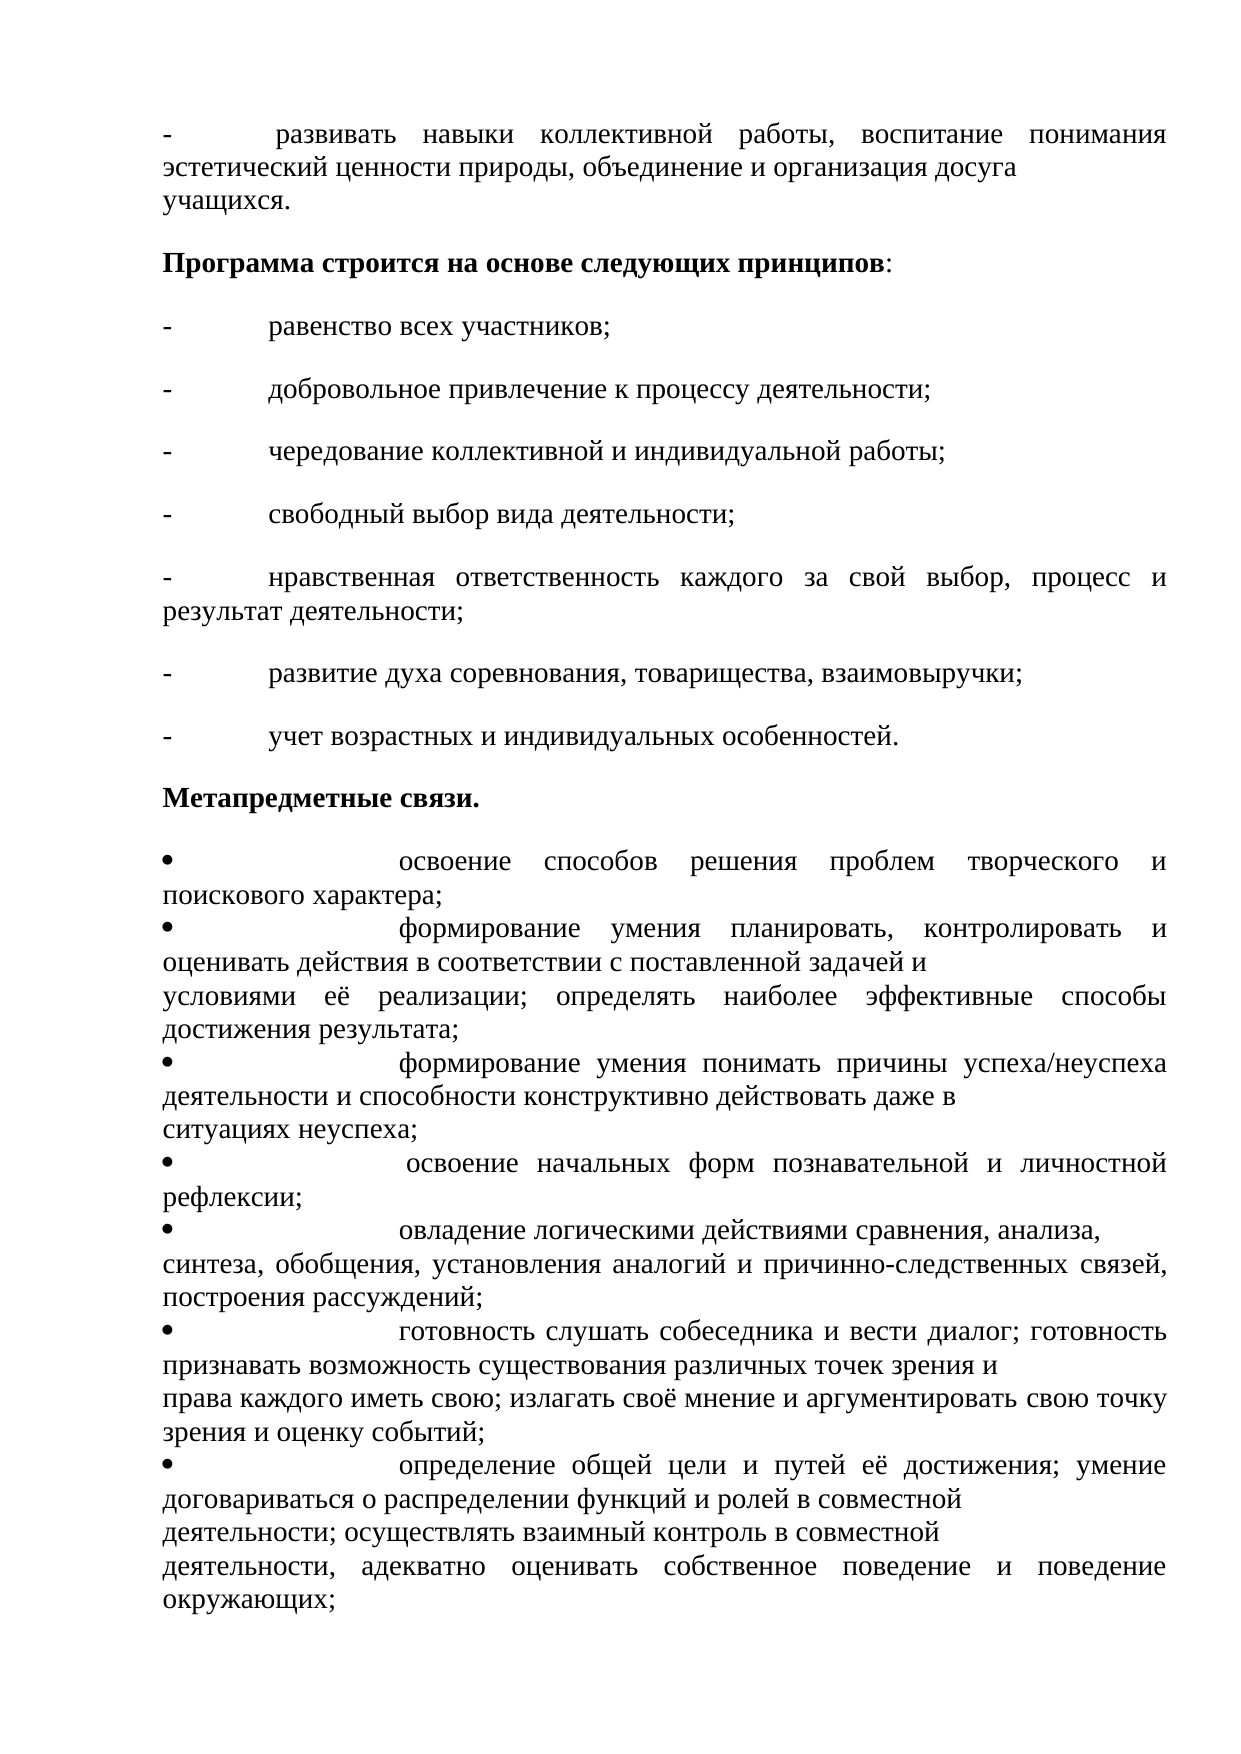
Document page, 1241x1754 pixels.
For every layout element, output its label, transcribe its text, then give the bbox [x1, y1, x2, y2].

list определение общей цели и путей её достижения; умение договариваться о распределении функций и ролей в совместной [162, 1447, 1167, 1514]
list равенство всех участников; [162, 308, 1167, 342]
list формирование умения понимать причины успеха/неуспеха деятельности и способности конструктивно действовать даже в [162, 1045, 1167, 1112]
list готовность слушать собеседника и вести диалог; готовность признавать возможность существования различных точек зрения и [162, 1313, 1167, 1380]
text ситуациях неуспеха; [162, 1112, 1167, 1145]
text деятельности; осуществлять взаимный контроль в совместной [162, 1514, 1167, 1548]
text условиями её реализации; определять наиболее эффективные способы достижения результата; [162, 978, 1167, 1045]
list развитие духа соревнования, товарищества, взаимовыручки; [162, 655, 1167, 689]
list нравственная ответственность каждого за свой выбор, процесс и результат деятельности; [162, 559, 1167, 626]
list свободный выбор вида деятельности; [162, 496, 1167, 530]
subtitle Метапредметные связи. [162, 781, 1167, 814]
text учащихся. [162, 183, 1167, 216]
list добровольное привлечение к процессу деятельности; [162, 371, 1167, 404]
text деятельности, адекватно оценивать собственное поведение и поведение окружающих; [162, 1548, 1167, 1615]
list овладение логическими действиями сравнения, анализа, [162, 1213, 1167, 1246]
text синтеза, обобщения, установления аналогий и причинно-следственных связей, построения рассуждений; [162, 1246, 1167, 1313]
list чередование коллективной и индивидуальной работы; [162, 433, 1167, 467]
list учет возрастных и индивидуальных особенностей. [162, 718, 1167, 752]
list освоение начальных форм познавательной и личностной рефлексии; [162, 1145, 1167, 1213]
text права каждого иметь свою; излагать своё мнение и аргументировать свою точку зрения и оценку событий; [162, 1380, 1167, 1447]
list развивать навыки коллективной работы, воспитание понимания эстетический ценности природы, объединение и организация досуга [162, 116, 1167, 183]
list освоение способов решения проблем творческого и поискового характера; [162, 843, 1167, 911]
list формирование умения планировать, контролировать и оценивать действия в соответствии с поставленной задачей и [162, 911, 1167, 978]
subtitle Программа строится на основе следующих принципов: [162, 246, 1167, 279]
